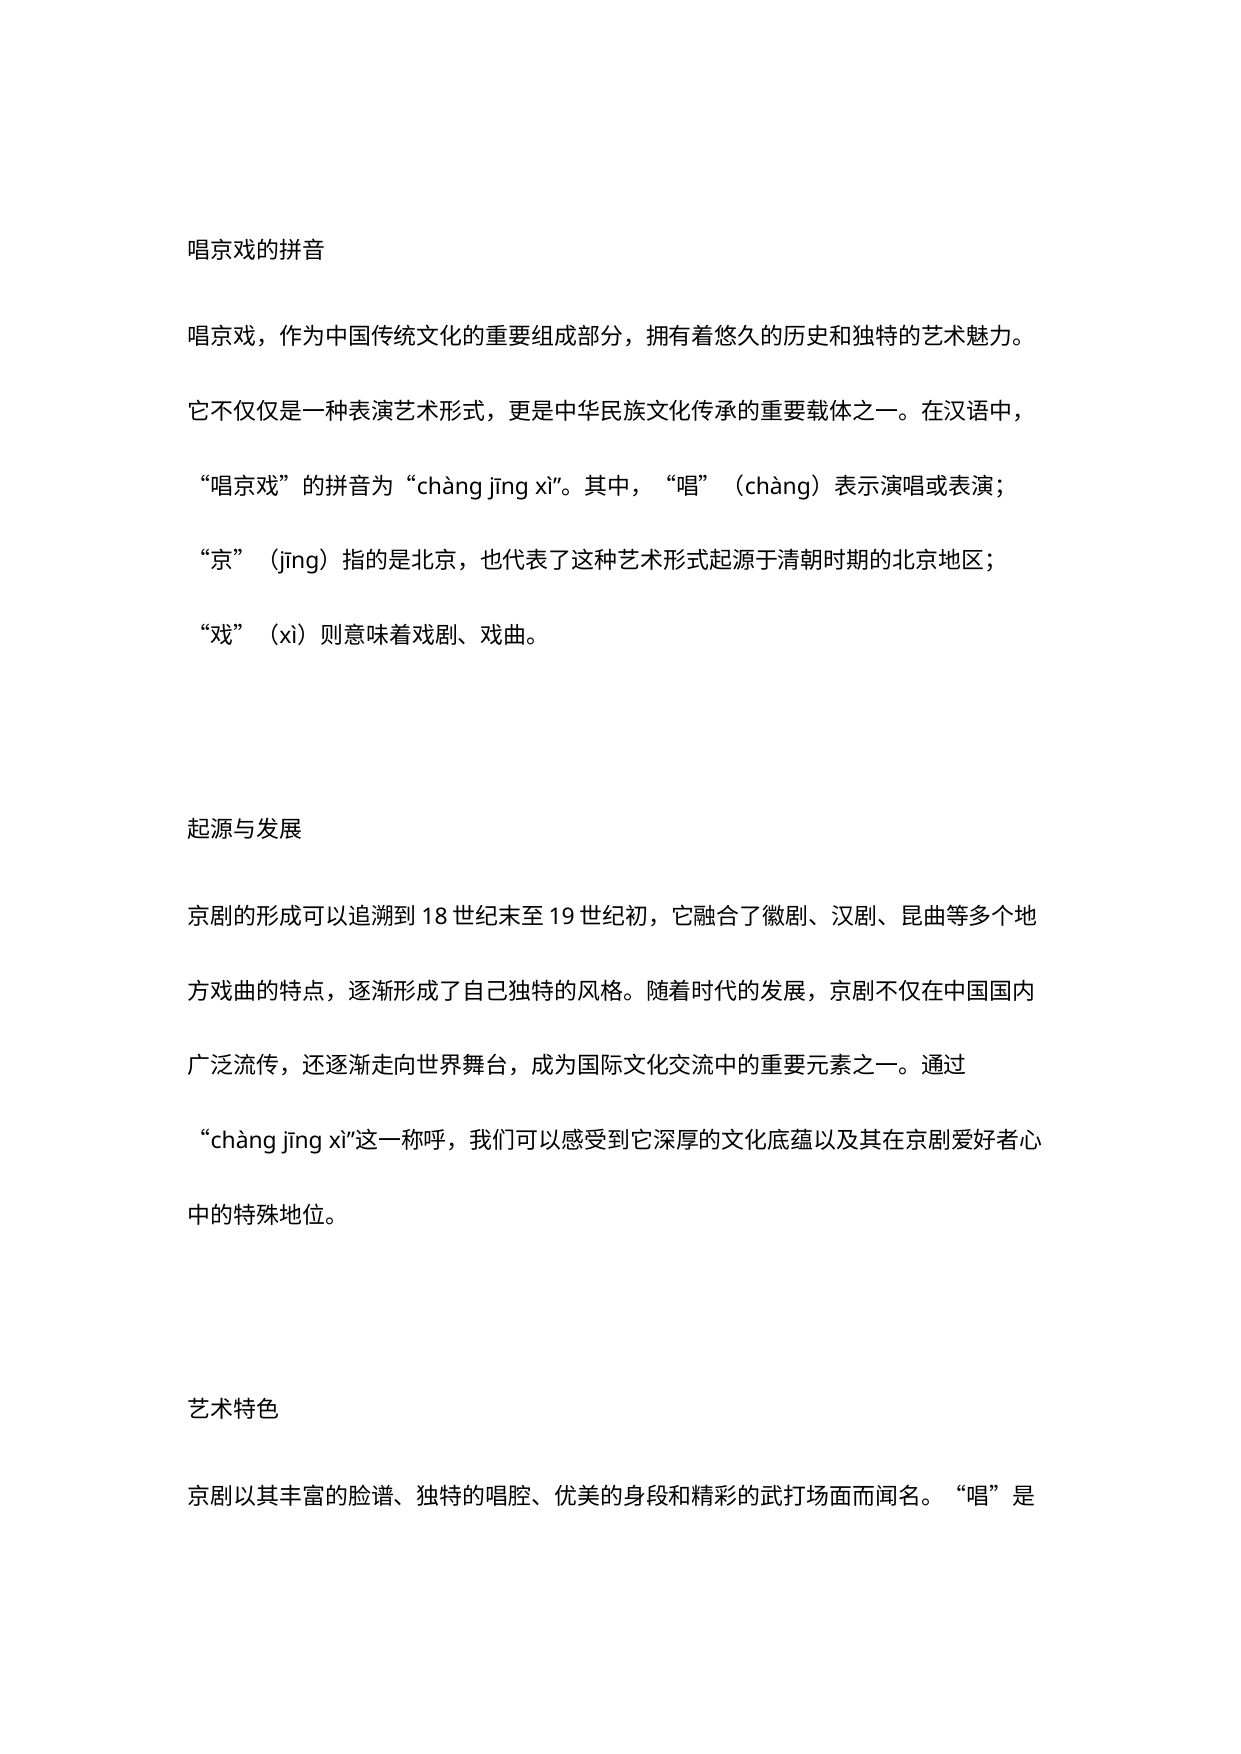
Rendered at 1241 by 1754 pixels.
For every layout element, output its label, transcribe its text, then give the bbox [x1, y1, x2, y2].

text 艺术特色 [187, 1375, 1053, 1440]
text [187, 1462, 1053, 1527]
text 起源与发展 [187, 796, 1053, 861]
text 京剧的形成可以追溯到18世纪末至19世纪初，它融合了徽剧、汉剧、昆曲等多个地方戏曲的特点，逐渐形成了自己独特的风格。随着时代的发展，京剧不仅在中国国内广泛流传，还逐渐走向世界舞台，成为国际文化交流中的重要元素之一。通过“chàng jīng xì”这一称呼，我们可以感受到它深厚的文化底蕴以及其在京剧爱好者心中的特殊地位。 [187, 882, 1053, 1246]
text 唱京戏的拼音 [187, 216, 1053, 281]
text 唱京戏，作为中国传统文化的重要组成部分，拥有着悠久的历史和独特的艺术魅力。它不仅仅是一种表演艺术形式，更是中华民族文化传承的重要载体之一。在汉语中，“唱京戏”的拼音为“chàng jīng xì”。其中，“唱”（chàng）表示演唱或表演；“京”（jīng）指的是北京，也代表了这种艺术形式起源于清朝时期的北京地区；“戏”（xì）则意味着戏剧、戏曲。 [187, 302, 1053, 666]
